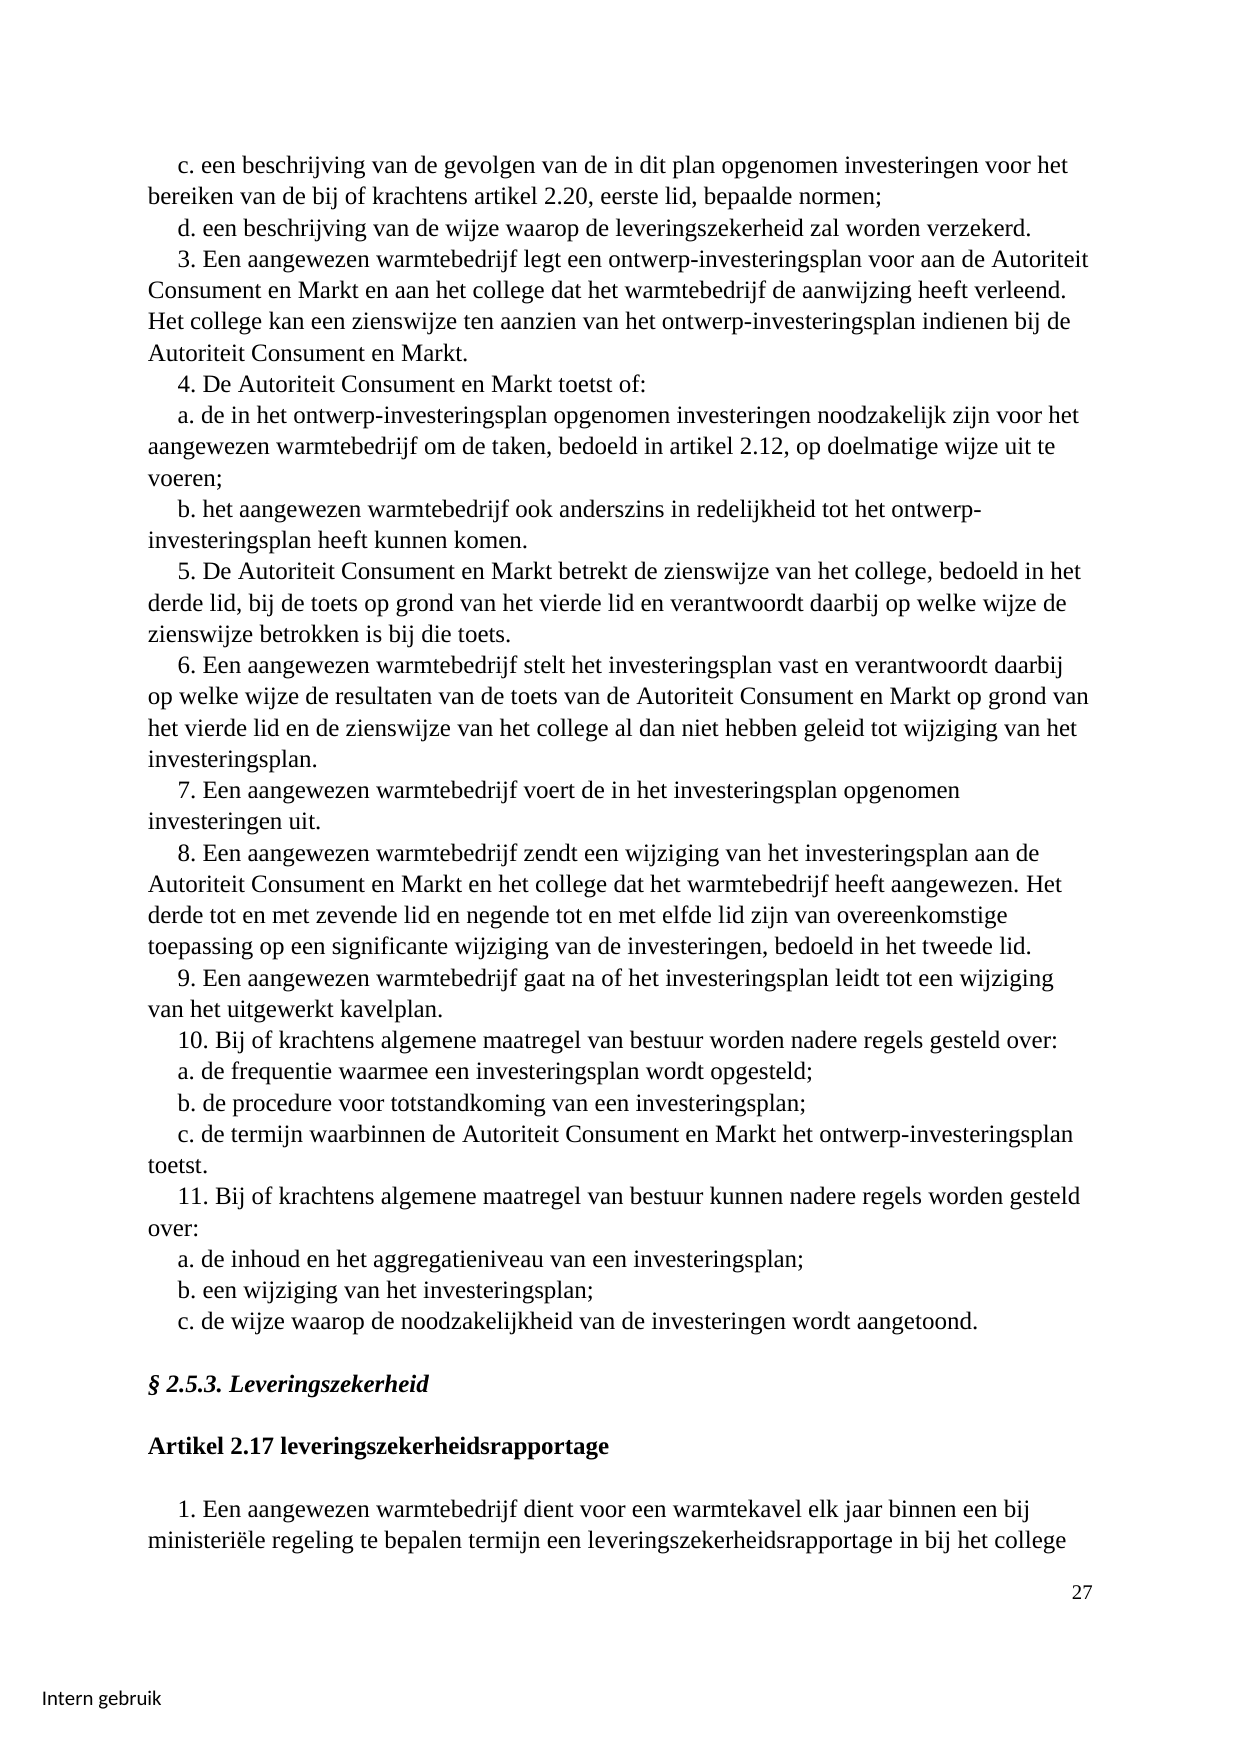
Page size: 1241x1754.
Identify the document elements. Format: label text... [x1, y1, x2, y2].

text 8. Een aangewezen warmtebedrijf zendt een wijziging van het investeringsplan aan de Autoriteit Consument en Markt en het college dat het warmtebedrijf heeft aangewezen. Het derde tot en met zevende lid en negende tot en met elfde lid zijn van overeenkomstige toepassing op een significante wijziging van de investeringen, bedoeld in het tweede lid. [148, 835, 1092, 960]
text 4. De Autoriteit Consument en Markt toetst of: [148, 366, 1092, 398]
text c. de termijn waarbinnen de Autoriteit Consument en Markt het ontwerp-investeringsplan toetst. [148, 1116, 1092, 1179]
text a. de frequentie waarmee een investeringsplan wordt opgesteld; [148, 1054, 1092, 1085]
text b. een wijziging van het investeringsplan; [148, 1273, 1092, 1304]
text 6. Een aangewezen warmtebedrijf stelt het investeringsplan vast en verantwoordt daarbij op welke wijze de resultaten van de toets van de Autoriteit Consument en Markt op grond van het vierde lid en de zienswijze van het college al dan niet hebben geleid tot wijziging van het investeringsplan. [148, 648, 1092, 773]
text a. de inhoud en het aggregatieniveau van een investeringsplan; [148, 1241, 1092, 1273]
text b. de procedure voor totstandkoming van een investeringsplan; [148, 1085, 1092, 1116]
text § 2.5.3. Leveringszekerheid [148, 1366, 1092, 1398]
text c. een beschrijving van de gevolgen van de in dit plan opgenomen investeringen voor het bereiken van de bij of krachtens artikel 2.20, eerste lid, bepaalde normen; [148, 148, 1092, 210]
text 11. Bij of krachtens algemene maatregel van bestuur kunnen nadere regels worden gesteld over: [148, 1179, 1092, 1241]
text 9. Een aangewezen warmtebedrijf gaat na of het investeringsplan leidt tot een wijziging van het uitgewerkt kavelplan. [148, 960, 1092, 1023]
text 3. Een aangewezen warmtebedrijf legt een ontwerp-investeringsplan voor aan de Autoriteit Consument en Markt en aan het college dat het warmtebedrijf de aanwijzing heeft verleend. Het college kan een zienswijze ten aanzien van het ontwerp-investeringsplan indienen bij de Autoriteit Consument en Markt. [148, 241, 1092, 366]
text 10. Bij of krachtens algemene maatregel van bestuur worden nadere regels gesteld over: [148, 1023, 1092, 1054]
text b. het aangewezen warmtebedrijf ook anderszins in redelijkheid tot het ontwerp-investeringsplan heeft kunnen komen. [148, 491, 1092, 554]
text c. de wijze waarop de noodzakelijkheid van de investeringen wordt aangetoond. [148, 1304, 1092, 1335]
text 5. De Autoriteit Consument en Markt betrekt de zienswijze van het college, bedoeld in het derde lid, bij de toets op grond van het vierde lid en verantwoordt daarbij op welke wijze de zienswijze betrokken is bij die toets. [148, 554, 1092, 648]
text 7. Een aangewezen warmtebedrijf voert de in het investeringsplan opgenomen investeringen uit. [148, 773, 1092, 835]
text Artikel 2.17 leveringszekerheidsrapportage [148, 1429, 1092, 1460]
text d. een beschrijving van de wijze waarop de leveringszekerheid zal worden verzekerd. [148, 210, 1092, 241]
text a. de in het ontwerp-investeringsplan opgenomen investeringen noodzakelijk zijn voor het aangewezen warmtebedrijf om de taken, bedoeld in artikel 2.12, op doelmatige wijze uit te voeren; [148, 398, 1092, 491]
